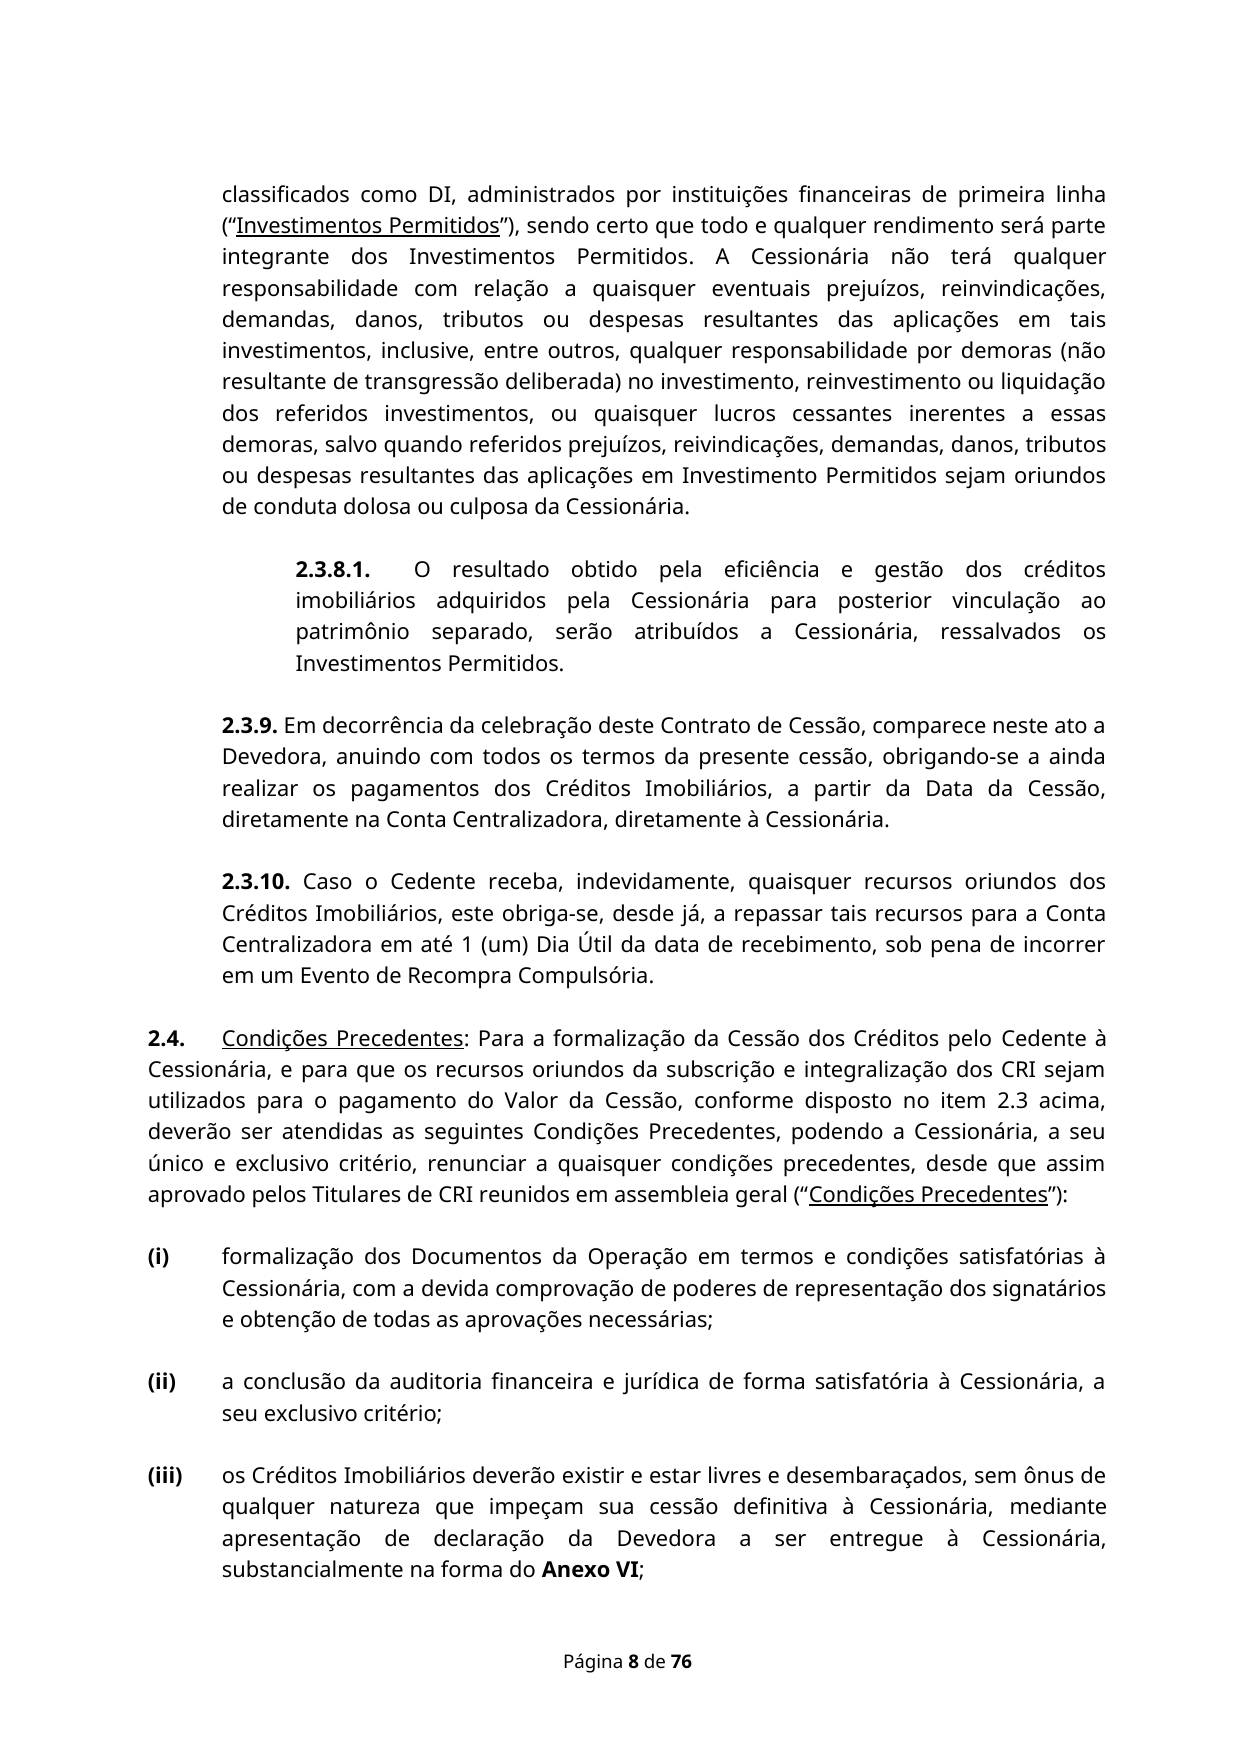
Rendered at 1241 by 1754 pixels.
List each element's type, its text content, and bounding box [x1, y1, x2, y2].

list formalização dos Documentos da Operação em termos e condições satisfatórias à Cessionária, com a devida comprovação de poderes de representação dos signatários e obtenção de todas as aprovações necessárias; [148, 1240, 1107, 1333]
text 2.3.10. Caso o Cedente receba, indevidamente, quaisquer recursos oriundos dos Créditos Imobiliários, este obriga-se, desde já, a repassar tais recursos para a Conta Centralizadora em até 1 (um) Dia Útil da data de recebimento, sob pena de incorrer em um Evento de Recompra Compulsória. [222, 865, 1107, 990]
list 2.3.8.1. O resultado obtido pela eficiência e gestão dos créditos imobiliários adquiridos pela Cessionária para posterior vinculação ao patrimônio separado, serão atribuídos a Cessionária, ressalvados os Investimentos Permitidos. [295, 552, 1107, 677]
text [222, 177, 1107, 521]
text 2.3.9. Em decorrência da celebração deste Contrato de Cessão, comparece neste ato a Devedora, anuindo com todos os termos da presente cessão, obrigando-se a ainda realizar os pagamentos dos Créditos Imobiliários, a partir da Data da Cessão, diretamente na Conta Centralizadora, diretamente à Cessionária. [222, 708, 1107, 833]
list os Créditos Imobiliários deverão existir e estar livres e desembaraçados, sem ônus de qualquer natureza que impeçam sua cessão definitiva à Cessionária, mediante apresentação de declaração da Devedora a ser entregue à Cessionária, substancialmente na forma do Anexo VI; [148, 1458, 1107, 1583]
text 2.4. Condições Precedentes: Para a formalização da Cessão dos Créditos pelo Cedente à Cessionária, e para que os recursos oriundos da subscrição e integralização dos CRI sejam utilizados para o pagamento do Valor da Cessão, conforme disposto no item 2.3 acima, deverão ser atendidas as seguintes Condições Precedentes, podendo a Cessionária, a seu único e exclusivo critério, renunciar a quaisquer condições precedentes, desde que assim aprovado pelos Titulares de CRI reunidos em assembleia geral (“Condições Precedentes”): [148, 1021, 1107, 1208]
list a conclusão da auditoria financeira e jurídica de forma satisfatória à Cessionária, a seu exclusivo critério; [148, 1365, 1107, 1427]
